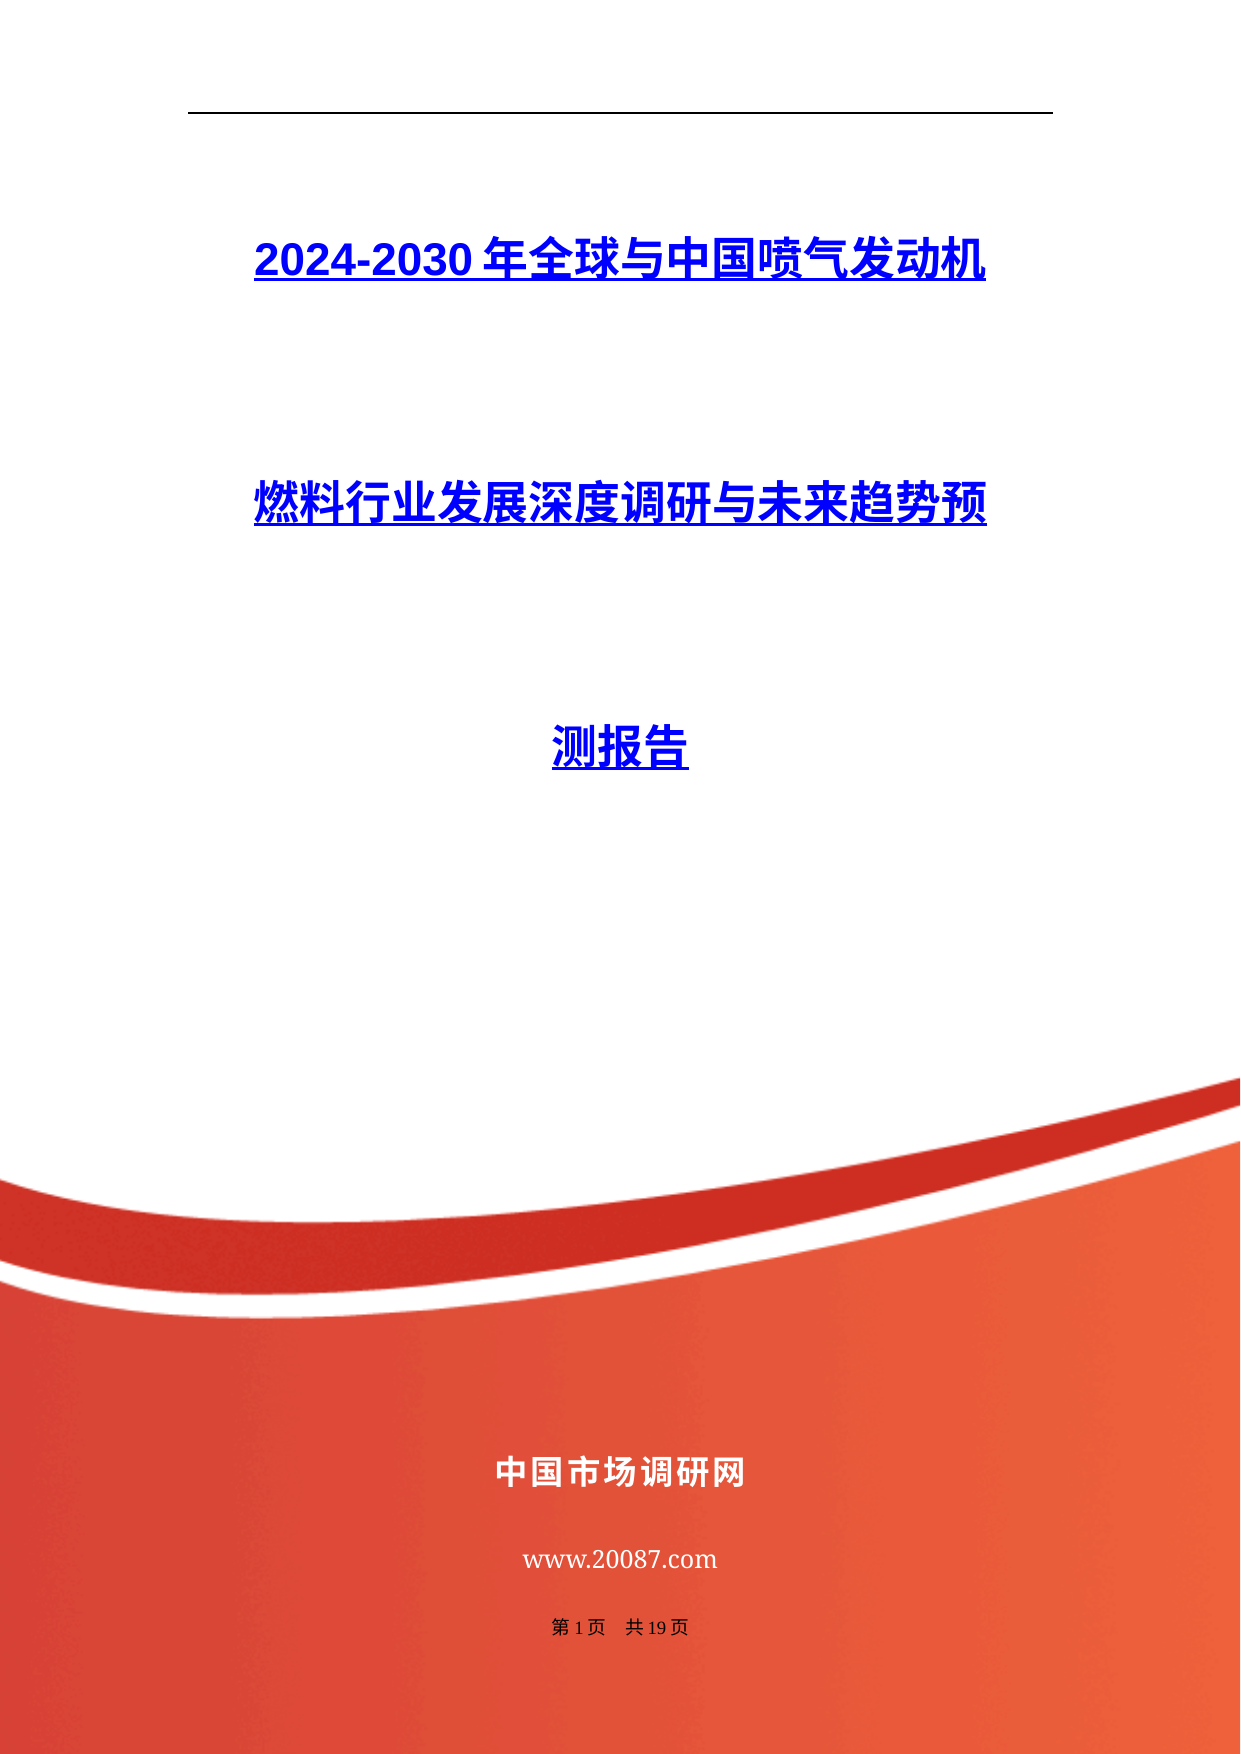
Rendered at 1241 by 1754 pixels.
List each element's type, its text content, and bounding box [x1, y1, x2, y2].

picture [0, 1006, 1241, 1754]
text www.20087.com [187, 1526, 1053, 1591]
table_header 2024-2030年全球与中国喷气发动机燃料行业发展深度调研与未来趋势预测报告 [188, 207, 1053, 871]
subtitle 中国市场调研网 [187, 1437, 1053, 1502]
